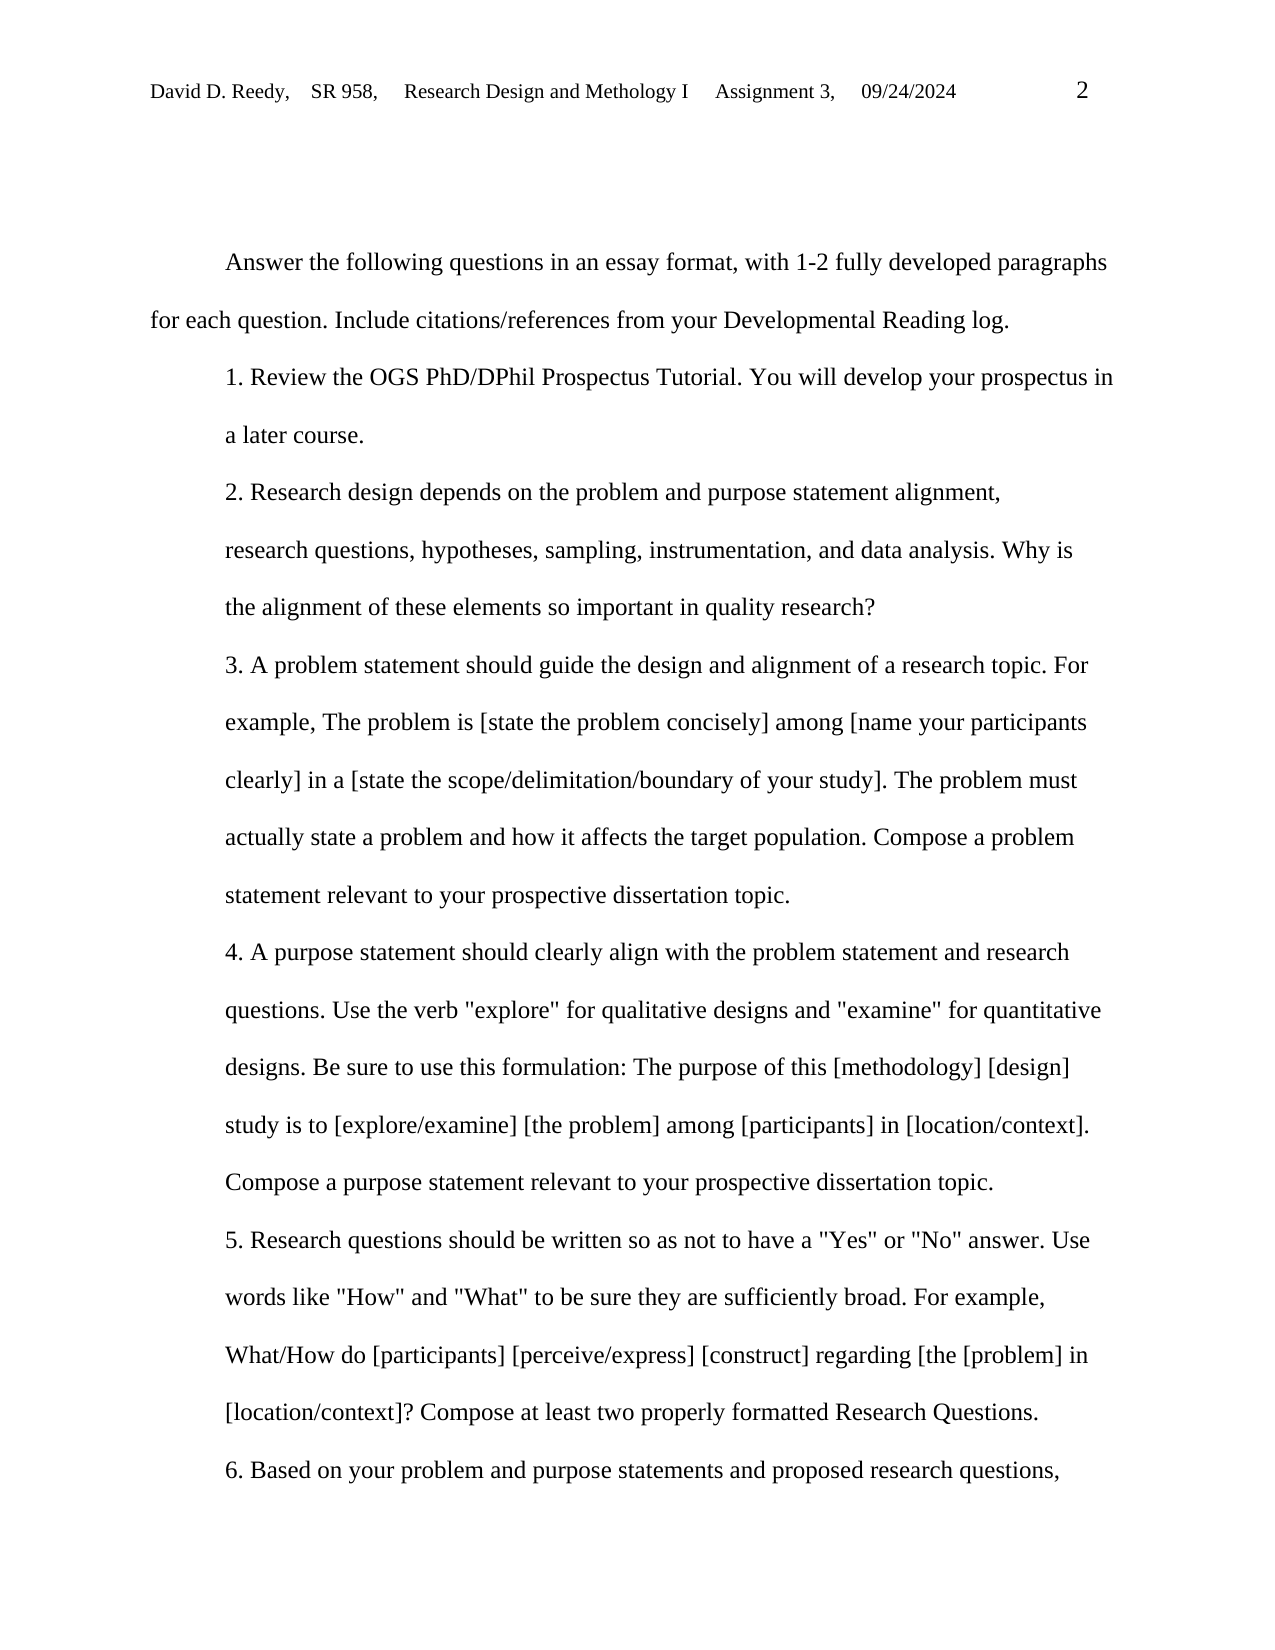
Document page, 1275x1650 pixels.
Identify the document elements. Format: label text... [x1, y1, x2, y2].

text statement relevant to your prospective dissertation topic. [225, 880, 1125, 909]
text clearly] in a [state the scope/delimitation/boundary of your study]. The problem must [225, 765, 1125, 794]
text actually state a problem and how it affects the target population. Compose a problem [225, 822, 1125, 851]
text 5. Research questions should be written so as not to have a "Yes" or "No" answer. Use [225, 1225, 1125, 1254]
text study is to [explore/examine] [the problem] among [participants] in [location/context]. [225, 1110, 1125, 1139]
text 4. A purpose statement should clearly align with the problem statement and research [225, 937, 1125, 966]
text research questions, hypotheses, sampling, instrumentation, and data analysis. Why is [225, 535, 1125, 564]
text Answer the following questions in an essay format, with 1-2 fully developed paragraphs for each question. Include citations/references from your Developmental Reading log. [150, 247, 1125, 334]
text 3. A problem statement should guide the design and alignment of a research topic. For [225, 650, 1125, 679]
text designs. Be sure to use this formulation: The purpose of this [methodology] [design] [225, 1052, 1125, 1081]
text Compose a purpose statement relevant to your prospective dissertation topic. [225, 1167, 1125, 1196]
text example, The problem is [state the problem concisely] among [name your participants [225, 707, 1125, 736]
text 6. Based on your problem and purpose statements and proposed research questions, [225, 1455, 1125, 1484]
text 2. Research design depends on the problem and purpose statement alignment, [225, 477, 1125, 506]
text words like "How" and "What" to be sure they are sufficiently broad. For example, [225, 1282, 1125, 1311]
text What/How do [participants] [perceive/express] [construct] regarding [the [problem] in [225, 1340, 1125, 1369]
text 1. Review the OGS PhD/DPhil Prospectus Tutorial. You will develop your prospectus in a later course. [225, 362, 1125, 449]
text questions. Use the verb "explore" for qualitative designs and "examine" for quantitative [225, 995, 1125, 1024]
text the alignment of these elements so important in quality research? [225, 592, 1125, 621]
text [location/context]? Compose at least two properly formatted Research Questions. [225, 1397, 1125, 1426]
